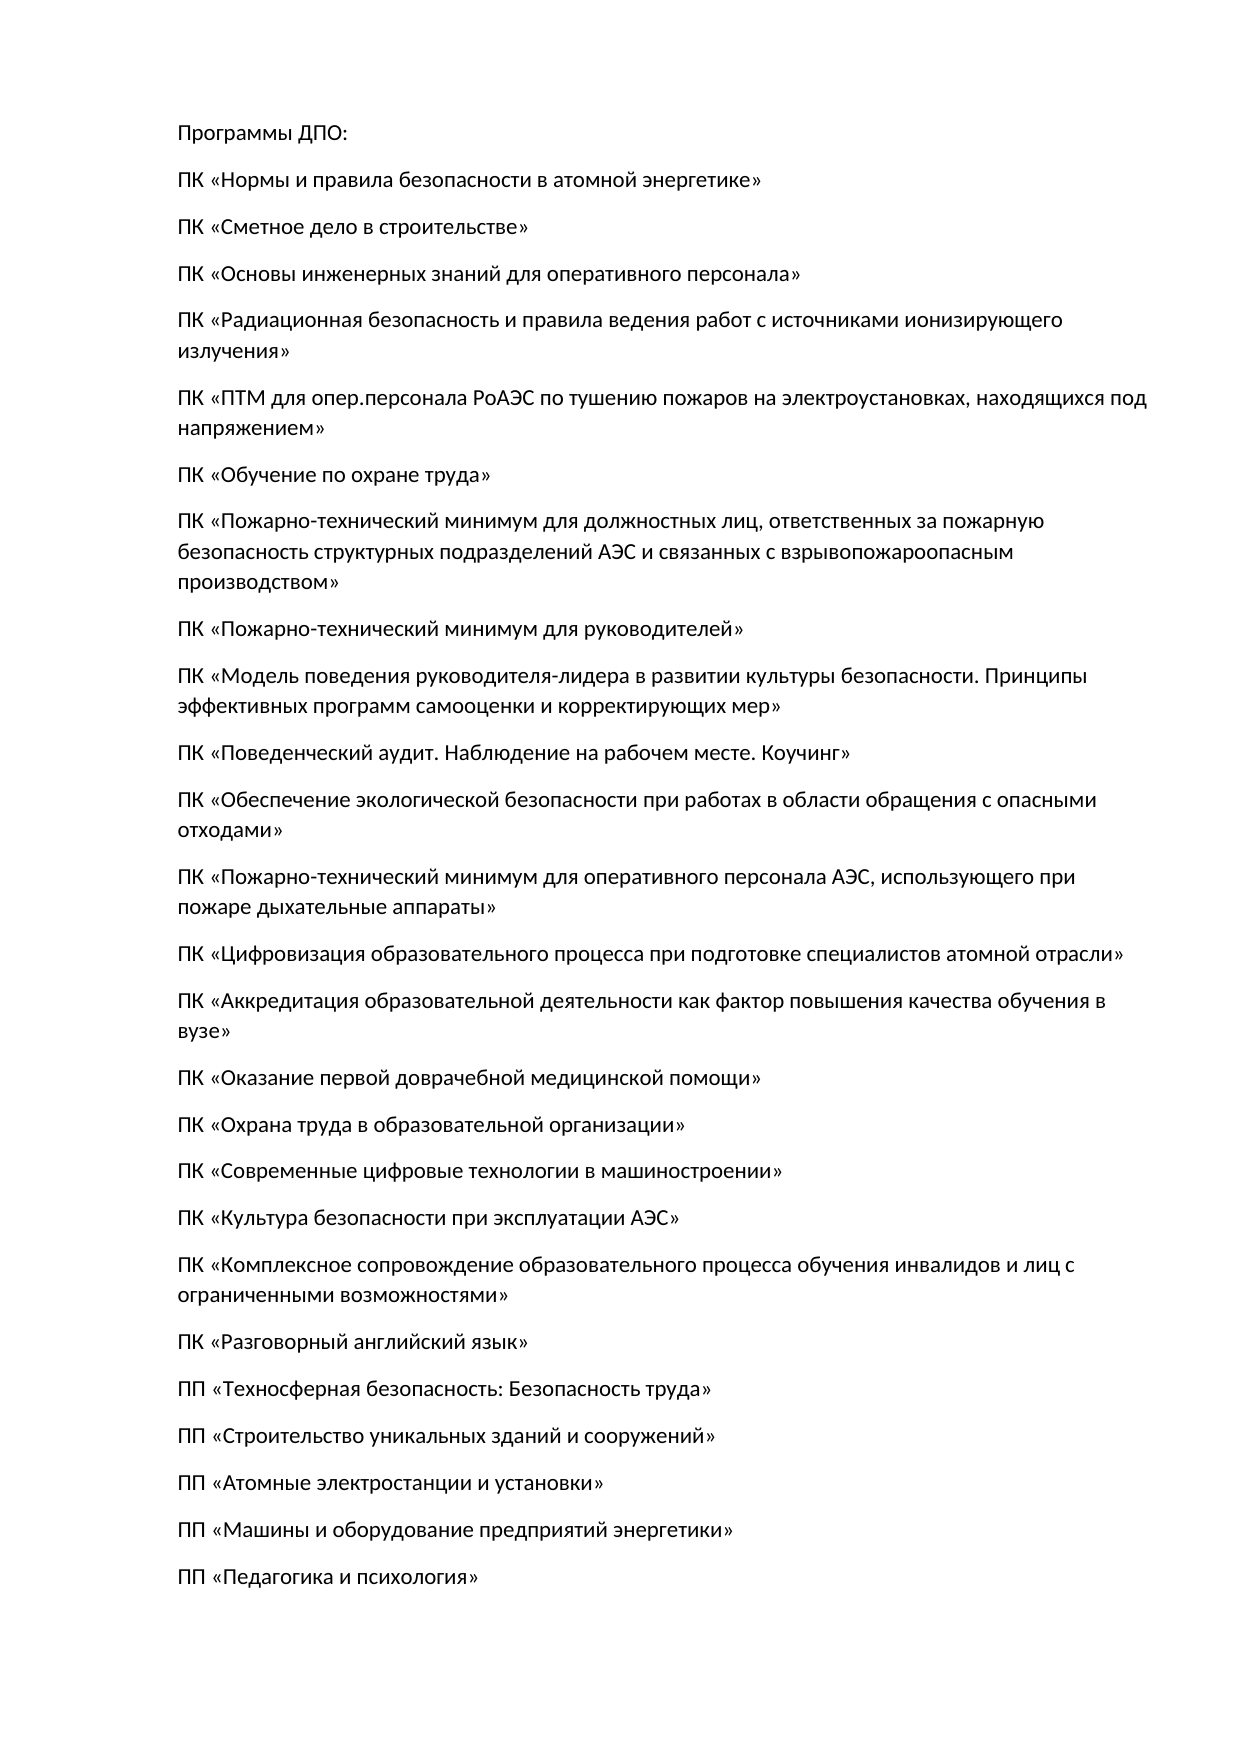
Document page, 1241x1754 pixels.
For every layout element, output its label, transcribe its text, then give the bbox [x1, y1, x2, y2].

text ПК «Комплексное сопровождение образовательного процесса обучения инвалидов и лиц с ограниченными возможностями» [177, 1250, 1152, 1309]
text ПК «Обеспечение экологической безопасности при работах в области обращения с опасными отходами» [177, 785, 1152, 843]
text ПК «Основы инженерных знаний для оперативного персонала» [177, 259, 1152, 287]
text ПК «Пожарно-технический минимум для должностных лиц, ответственных за пожарную безопасность структурных подразделений АЭС и связанных с взрывопожароопасным производством» [177, 507, 1152, 595]
text ПК «Сметное дело в строительстве» [177, 212, 1152, 240]
text ПК «Поведенческий аудит. Наблюдение на рабочем месте. Коучинг» [177, 738, 1152, 766]
text ПК «Пожарно-технический минимум для оперативного персонала АЭС, использующего при пожаре дыхательные аппараты» [177, 862, 1152, 920]
text ПК «Обучение по охране труда» [177, 460, 1152, 488]
text ПК «Аккредитация образовательной деятельности как фактор повышения качества обучения в вузе» [177, 986, 1152, 1044]
text ПК «Модель поведения руководителя-лидера в развитии культуры безопасности. Принципы эффективных программ самооценки и корректирующих мер» [177, 661, 1152, 719]
text ПП «Машины и оборудование предприятий энергетики» [177, 1515, 1152, 1543]
text ПК «Разговорный английский язык» [177, 1327, 1152, 1356]
text ПК «Оказание первой доврачебной медицинской помощи» [177, 1063, 1152, 1091]
text ПП «Техносферная безопасность: Безопасность труда» [177, 1374, 1152, 1402]
text ПК «Нормы и правила безопасности в атомной энергетике» [177, 165, 1152, 193]
text ПП «Атомные электростанции и установки» [177, 1468, 1152, 1496]
text ПК «Пожарно-технический минимум для руководителей» [177, 614, 1152, 642]
text ПК «Охрана труда в образовательной организации» [177, 1110, 1152, 1138]
text ПП «Строительство уникальных зданий и сооружений» [177, 1421, 1152, 1449]
text ПП «Педагогика и психология» [177, 1562, 1152, 1590]
text Программы ДПО: [177, 118, 1152, 146]
text ПК «Современные цифровые технологии в машиностроении» [177, 1157, 1152, 1185]
text ПК «Радиационная безопасность и правила ведения работ с источниками ионизирующего излучения» [177, 306, 1152, 364]
text ПК «Культура безопасности при эксплуатации АЭС» [177, 1203, 1152, 1232]
text ПК «ПТМ для опер.персонала РоАЭС по тушению пожаров на электроустановках, находящихся под напряжением» [177, 383, 1152, 441]
text ПК «Цифровизация образовательного процесса при подготовке специалистов атомной отрасли» [177, 939, 1152, 967]
